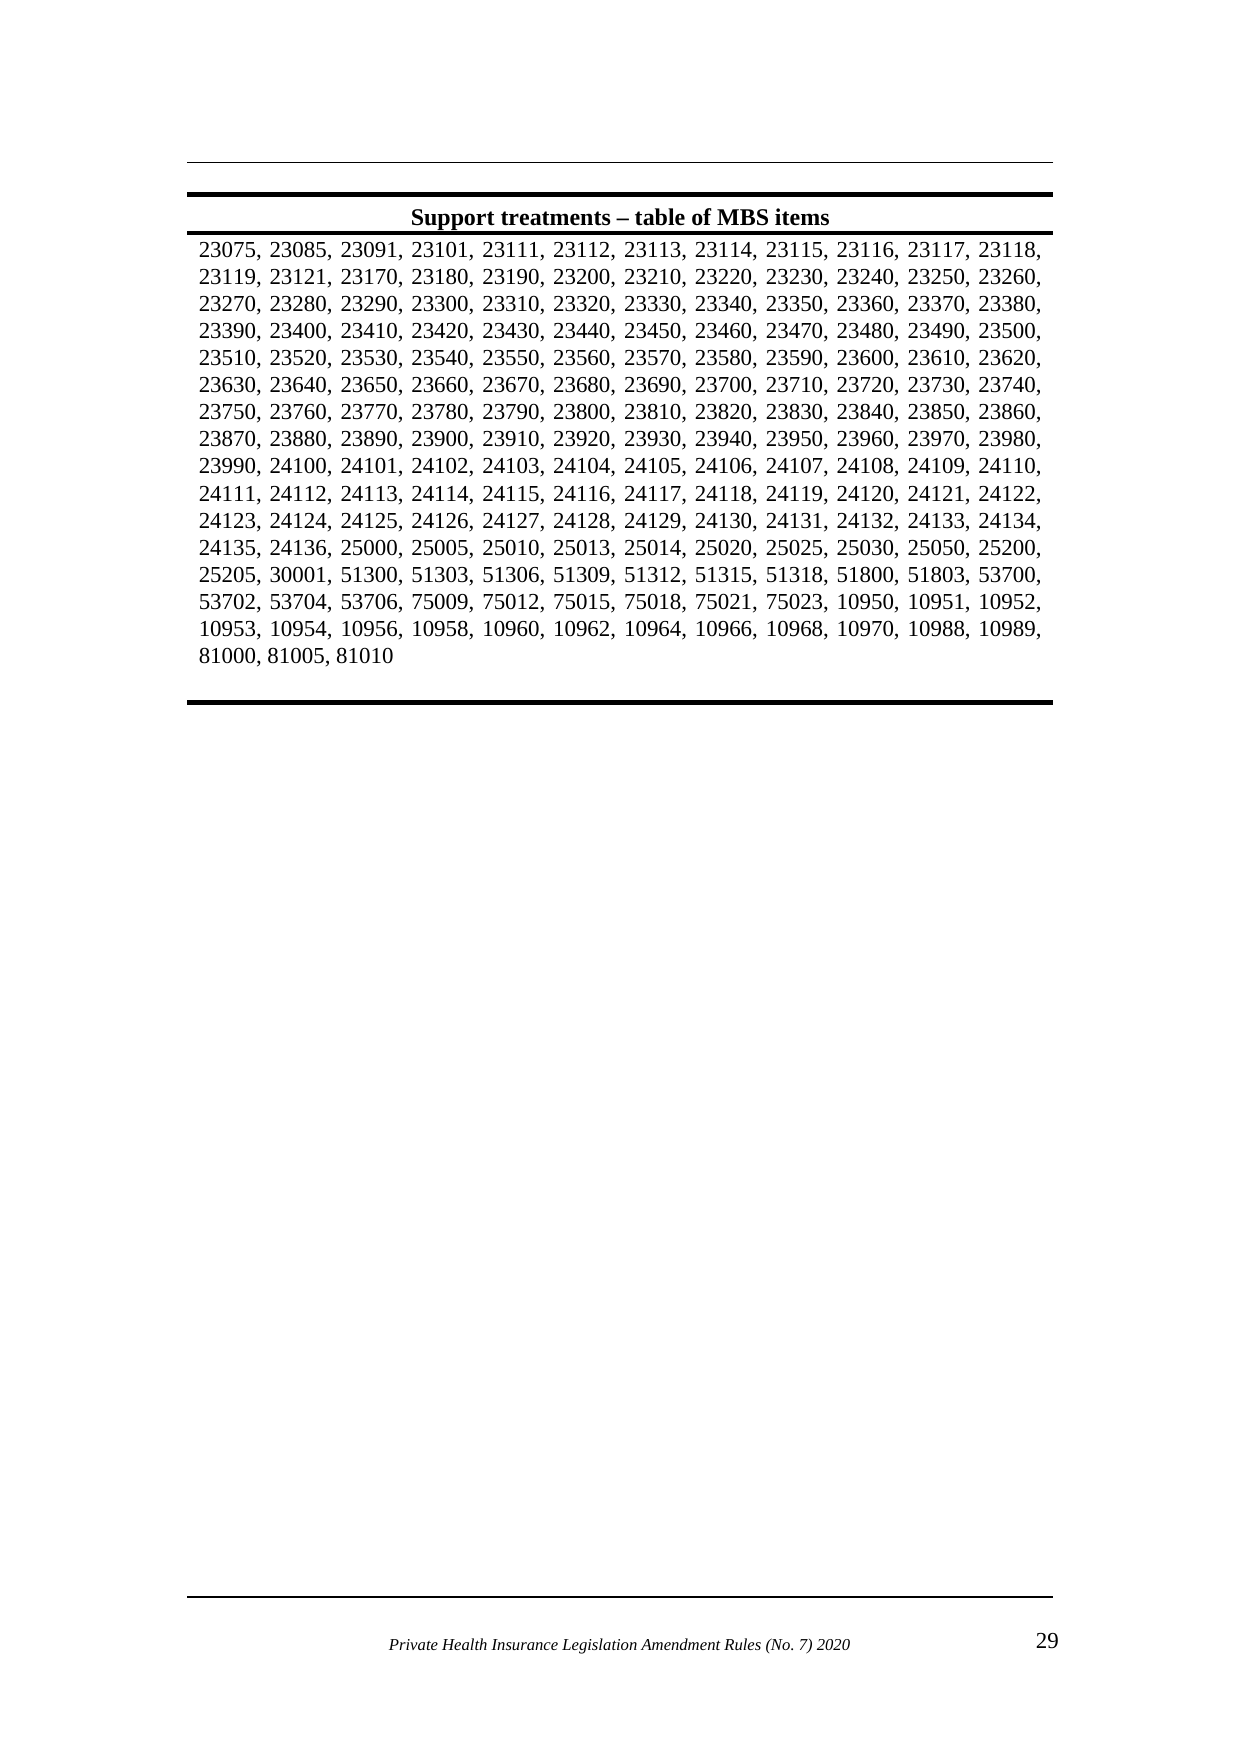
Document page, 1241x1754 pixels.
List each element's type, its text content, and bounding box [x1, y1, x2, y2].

table_header Support treatments – table of MBS items [187, 197, 1053, 231]
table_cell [187, 235, 1053, 700]
